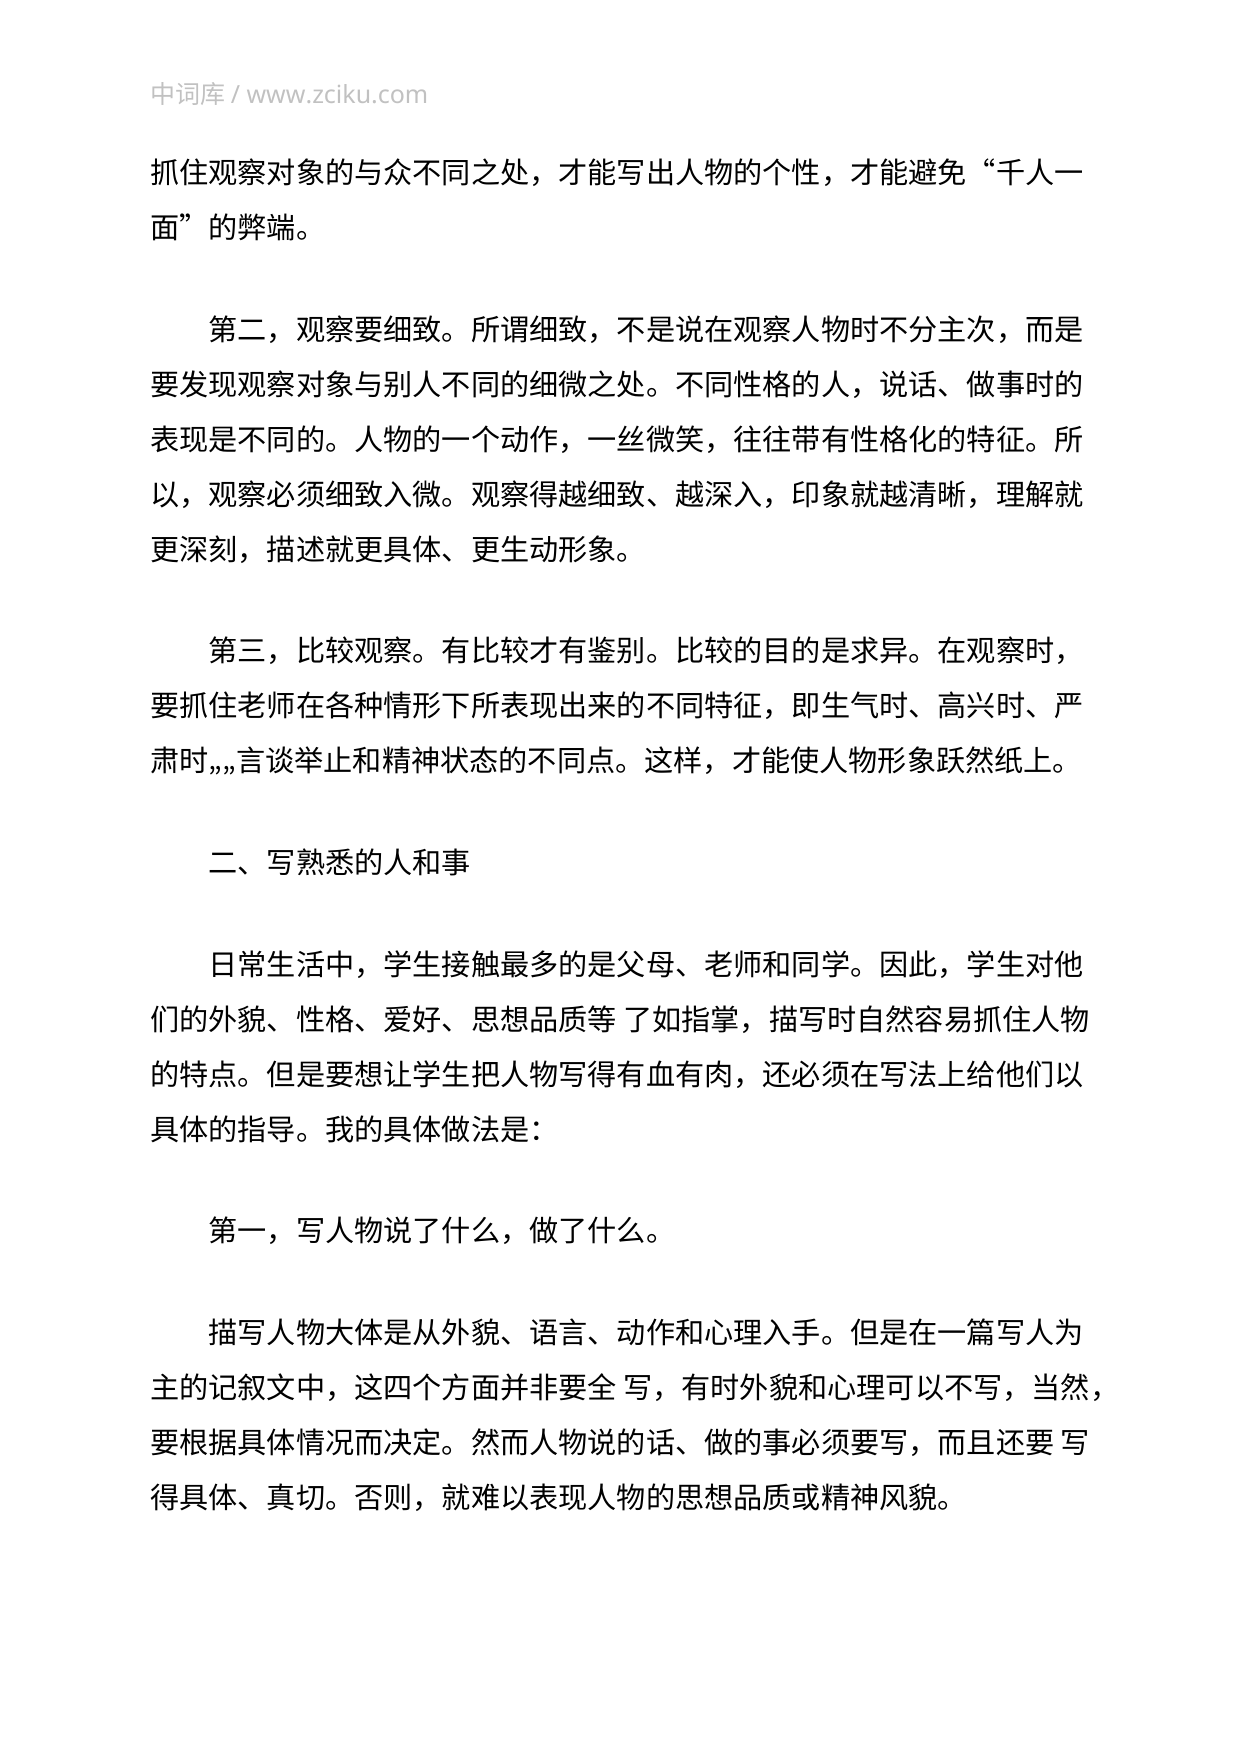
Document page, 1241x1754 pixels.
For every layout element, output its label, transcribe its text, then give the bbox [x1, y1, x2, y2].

text 描写人物大体是从外貌、语言、动作和心理入手。但是在一篇写人为主的记叙文中，这四个方面并非要全 写，有时外貌和心理可以不写，当然，要根据具体情况而决定。然而人物说的话、做的事必须要写，而且还要 写得具体、真切。否则，就难以表现人物的思想品质或精神风貌。 [150, 1309, 1090, 1517]
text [150, 150, 1090, 247]
text 日常生活中，学生接触最多的是父母、老师和同学。因此，学生对他们的外貌、性格、爱好、思想品质等 了如指掌，描写时自然容易抓住人物的特点。但是要想让学生把人物写得有血有肉，还必须在写法上给他们以 具体的指导。我的具体做法是： [150, 941, 1090, 1148]
text 第三，比较观察。有比较才有鉴别。比较的目的是求异。在观察时，要抓住老师在各种情形下所表现出来的不同特征，即生气时、高兴时、严肃时„„言谈举止和精神状态的不同点。这样，才能使人物形象跃然纸上。 [150, 628, 1090, 780]
text 二、写熟悉的人和事 [150, 839, 1090, 882]
text 第二，观察要细致。所谓细致，不是说在观察人物时不分主次，而是要发现观察对象与别人不同的细微之处。不同性格的人，说话、做事时的表现是不同的。人物的一个动作，一丝微笑，往往带有性格化的特征。所以，观察必须细致入微。观察得越细致、越深入，印象就越清晰，理解就更深刻，描述就更具体、更生动形象。 [150, 307, 1090, 568]
text 第一，写人物说了什么，做了什么。 [150, 1208, 1090, 1250]
